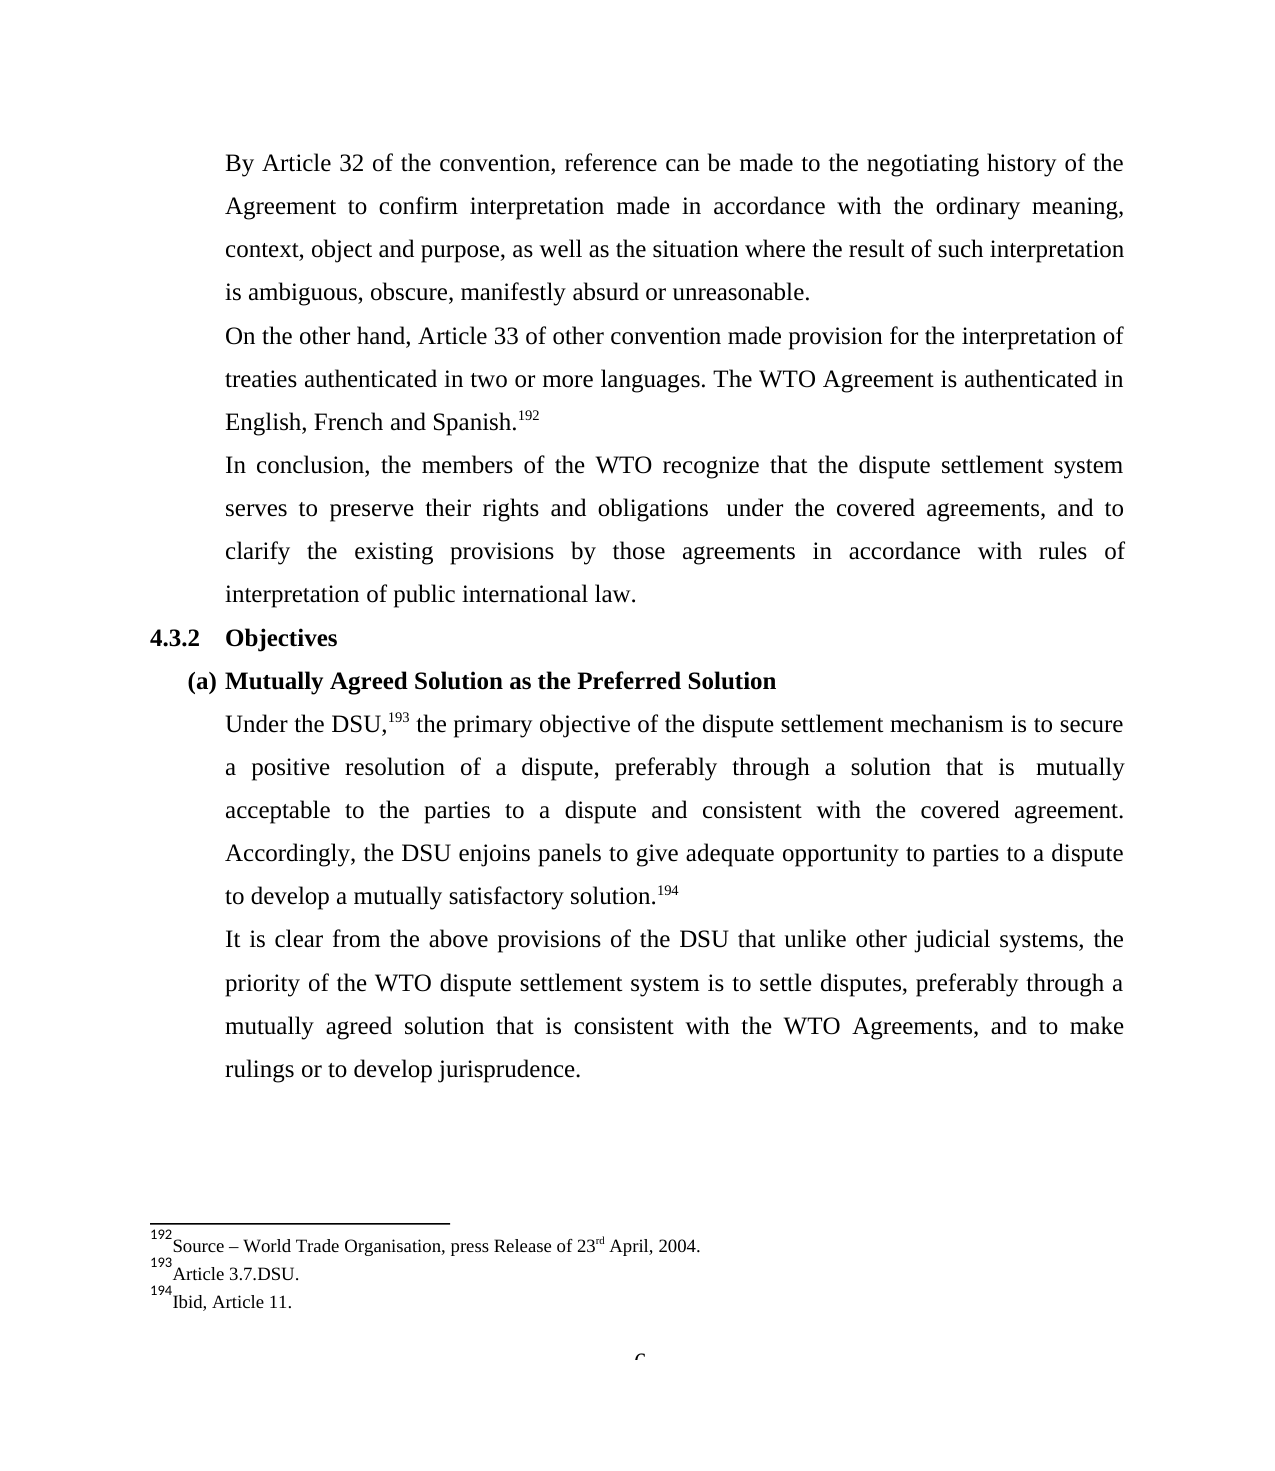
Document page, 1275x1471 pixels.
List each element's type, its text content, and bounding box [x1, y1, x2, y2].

text It is clear from the above provisions of the DSU that unlike other judicial systems, the priority of the WTO dispute settlement system is to settle disputes, preferably through a mutually agreed solution that is consistent with the WTO Agreements, and to make rulings or to develop jurisprudence. [225, 924, 1125, 1083]
text On the other hand, Article 33 of other convention made provision for the interpretation of treaties authenticated in two or more languages. The WTO Agreement is authenticated in English, French and Spanish.192 [225, 321, 1125, 436]
subtitle Objectives [150, 623, 1181, 652]
text Under the DSU,193 the primary objective of the dispute settlement mechanism is to secure a positive resolution of a dispute, preferably through a solution that is mutually acceptable to the parties to a dispute and consistent with the covered agreement. Accordingly, the DSU enjoins panels to give adequate opportunity to parties to a dispute to develop a mutually satisfactory solution.194 [225, 709, 1125, 910]
text 192Source – World Trade Organisation, press Release of 23rd April, 2004. [150, 1224, 1181, 1258]
text 194Ibid, Article 11. [150, 1286, 1181, 1314]
text 193Article 3.7.DSU. [150, 1258, 1181, 1286]
text By Article 32 of the convention, reference can be made to the negotiating history of the Agreement to confirm interpretation made in accordance with the ordinary meaning, context, object and purpose, as well as the situation where the result of such interpretation is ambiguous, obscure, manifestly absurd or unreasonable. [225, 148, 1125, 306]
list Mutually Agreed Solution as the Preferred Solution [187, 666, 1181, 694]
text In conclusion, the members of the WTO recognize that the dispute settlement system serves to preserve their rights and obligations under the covered agreements, and to clarify the existing provisions by those agreements in accordance with rules of interpretation of public international law. [225, 450, 1125, 608]
